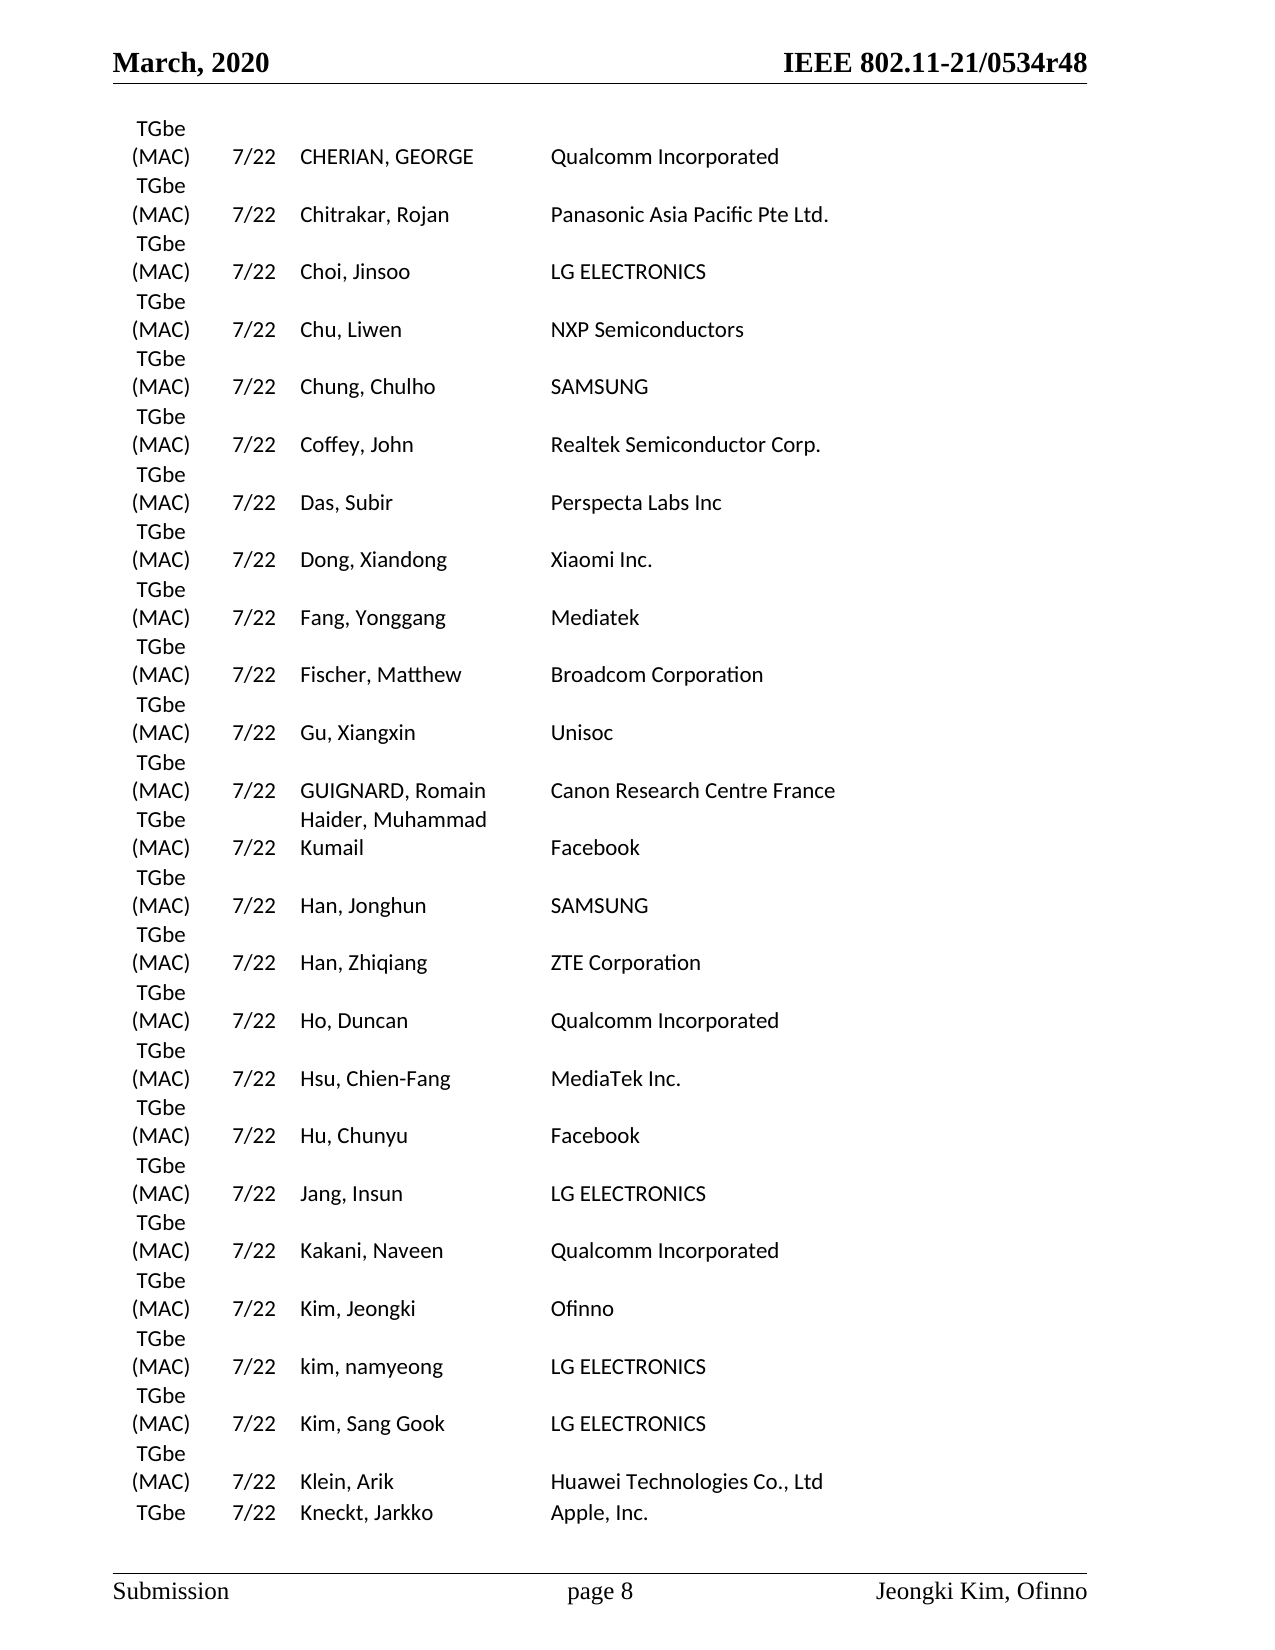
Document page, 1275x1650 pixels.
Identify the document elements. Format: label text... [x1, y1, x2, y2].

table_cell Qualcomm Incorporated [549, 113, 1087, 170]
table_cell 7/22 [209, 1265, 298, 1322]
table_cell Fischer, Matthew [299, 631, 549, 688]
table_cell Choi, Jinsoo [299, 228, 549, 285]
table_cell Canon Research Centre France [549, 746, 1087, 804]
table_cell Das, Subir [299, 458, 549, 516]
table_cell TGbe (MAC) [113, 573, 209, 631]
table_cell 7/22 [209, 1207, 298, 1264]
table_cell 7/22 [209, 228, 298, 285]
table_cell 7/22 [209, 919, 298, 977]
table_cell Hsu, Chien-Fang [299, 1034, 549, 1092]
table_cell Gu, Xiangxin [299, 689, 549, 746]
table_cell 7/22 [209, 516, 298, 573]
table_cell Kim, Sang Gook [299, 1380, 549, 1437]
table_cell 7/22 [209, 1034, 298, 1092]
table_cell Xiaomi Inc. [549, 516, 1087, 573]
table_cell TGbe (MAC) [113, 746, 209, 804]
table_cell Haider, Muhammad Kumail [299, 804, 549, 861]
table_cell TGbe (MAC) [113, 1034, 209, 1092]
table_cell Han, Jonghun [299, 861, 549, 919]
table_cell Ofinno [549, 1265, 1087, 1322]
table_cell TGbe (MAC) [113, 170, 209, 228]
table_cell TGbe (MAC) [113, 631, 209, 688]
table_cell Facebook [549, 1092, 1087, 1149]
table_cell TGbe (MAC) [113, 343, 209, 401]
table_cell Dong, Xiandong [299, 516, 549, 573]
table_cell GUIGNARD, Romain [299, 746, 549, 804]
table_cell 7/22 [209, 1495, 298, 1526]
table_cell 7/22 [209, 113, 298, 170]
table_cell 7/22 [209, 401, 298, 458]
table_cell Qualcomm Incorporated [549, 977, 1087, 1034]
table_cell Fang, Yonggang [299, 573, 549, 631]
table_cell Kakani, Naveen [299, 1207, 549, 1264]
table_cell TGbe (MAC) [113, 1380, 209, 1437]
table_cell TGbe (MAC) [113, 1265, 209, 1322]
table_cell TGbe (MAC) [113, 401, 209, 458]
table_cell kim, namyeong [299, 1322, 549, 1380]
table_cell TGbe (MAC) [113, 1322, 209, 1380]
table_cell NXP Semiconductors [549, 285, 1087, 343]
table_cell Kim, Jeongki [299, 1265, 549, 1322]
table_cell TGbe (MAC) [113, 1149, 209, 1207]
table_cell LG ELECTRONICS [549, 1380, 1087, 1437]
table_cell Realtek Semiconductor Corp. [549, 401, 1087, 458]
table_cell LG ELECTRONICS [549, 1322, 1087, 1380]
table_cell TGbe (MAC) [113, 804, 209, 861]
table_cell Qualcomm Incorporated [549, 1207, 1087, 1264]
table_cell 7/22 [209, 170, 298, 228]
table_cell TGbe (MAC) [113, 516, 209, 573]
table_cell 7/22 [209, 1322, 298, 1380]
table_cell TGbe (MAC) [113, 689, 209, 746]
table_cell LG ELECTRONICS [549, 228, 1087, 285]
table_cell TGbe (MAC) [113, 228, 209, 285]
table_cell TGbe (MAC) [113, 458, 209, 516]
table_cell 7/22 [209, 458, 298, 516]
table_cell Kneckt, Jarkko [299, 1495, 549, 1526]
table_cell 7/22 [209, 861, 298, 919]
table_cell Han, Zhiqiang [299, 919, 549, 977]
table_cell 7/22 [209, 977, 298, 1034]
table_cell ZTE Corporation [549, 919, 1087, 977]
table_cell 7/22 [209, 343, 298, 401]
table_cell Huawei Technologies Co., Ltd [549, 1438, 1087, 1495]
table_cell 7/22 [209, 631, 298, 688]
table_cell 7/22 [209, 1438, 298, 1495]
table_cell Chu, Liwen [299, 285, 549, 343]
table_cell Jang, Insun [299, 1149, 549, 1207]
table_cell TGbe (MAC) [113, 285, 209, 343]
table_cell 7/22 [209, 1380, 298, 1437]
table_cell 7/22 [209, 689, 298, 746]
table_cell Ho, Duncan [299, 977, 549, 1034]
table_cell LG ELECTRONICS [549, 1149, 1087, 1207]
table_cell 7/22 [209, 1149, 298, 1207]
table_cell Klein, Arik [299, 1438, 549, 1495]
table_cell Facebook [549, 804, 1087, 861]
table_cell Unisoc [549, 689, 1087, 746]
table_cell 7/22 [209, 573, 298, 631]
table_cell 7/22 [209, 804, 298, 861]
table_cell 7/22 [209, 285, 298, 343]
table_cell Hu, Chunyu [299, 1092, 549, 1149]
table_cell Chitrakar, Rojan [299, 170, 549, 228]
table_cell CHERIAN, GEORGE [299, 113, 549, 170]
table_cell TGbe (MAC) [113, 1207, 209, 1264]
table_cell TGbe (MAC) [113, 1092, 209, 1149]
table_cell Broadcom Corporation [549, 631, 1087, 688]
table_cell TGbe (MAC) [113, 1438, 209, 1495]
table_cell TGbe (MAC) [113, 919, 209, 977]
table_cell TGbe (MAC) [113, 861, 209, 919]
table_cell 7/22 [209, 746, 298, 804]
table_cell TGbe (MAC) [113, 1495, 209, 1526]
table_cell MediaTek Inc. [549, 1034, 1087, 1092]
table_cell Perspecta Labs Inc [549, 458, 1087, 516]
table_cell SAMSUNG [549, 343, 1087, 401]
table_cell Mediatek [549, 573, 1087, 631]
table_cell TGbe (MAC) [113, 977, 209, 1034]
table_cell Panasonic Asia Pacific Pte Ltd. [549, 170, 1087, 228]
table_cell TGbe (MAC) [113, 113, 209, 170]
table_cell Coffey, John [299, 401, 549, 458]
table_cell SAMSUNG [549, 861, 1087, 919]
table_cell Chung, Chulho [299, 343, 549, 401]
table_cell Apple, Inc. [549, 1495, 1087, 1526]
table_cell 7/22 [209, 1092, 298, 1149]
